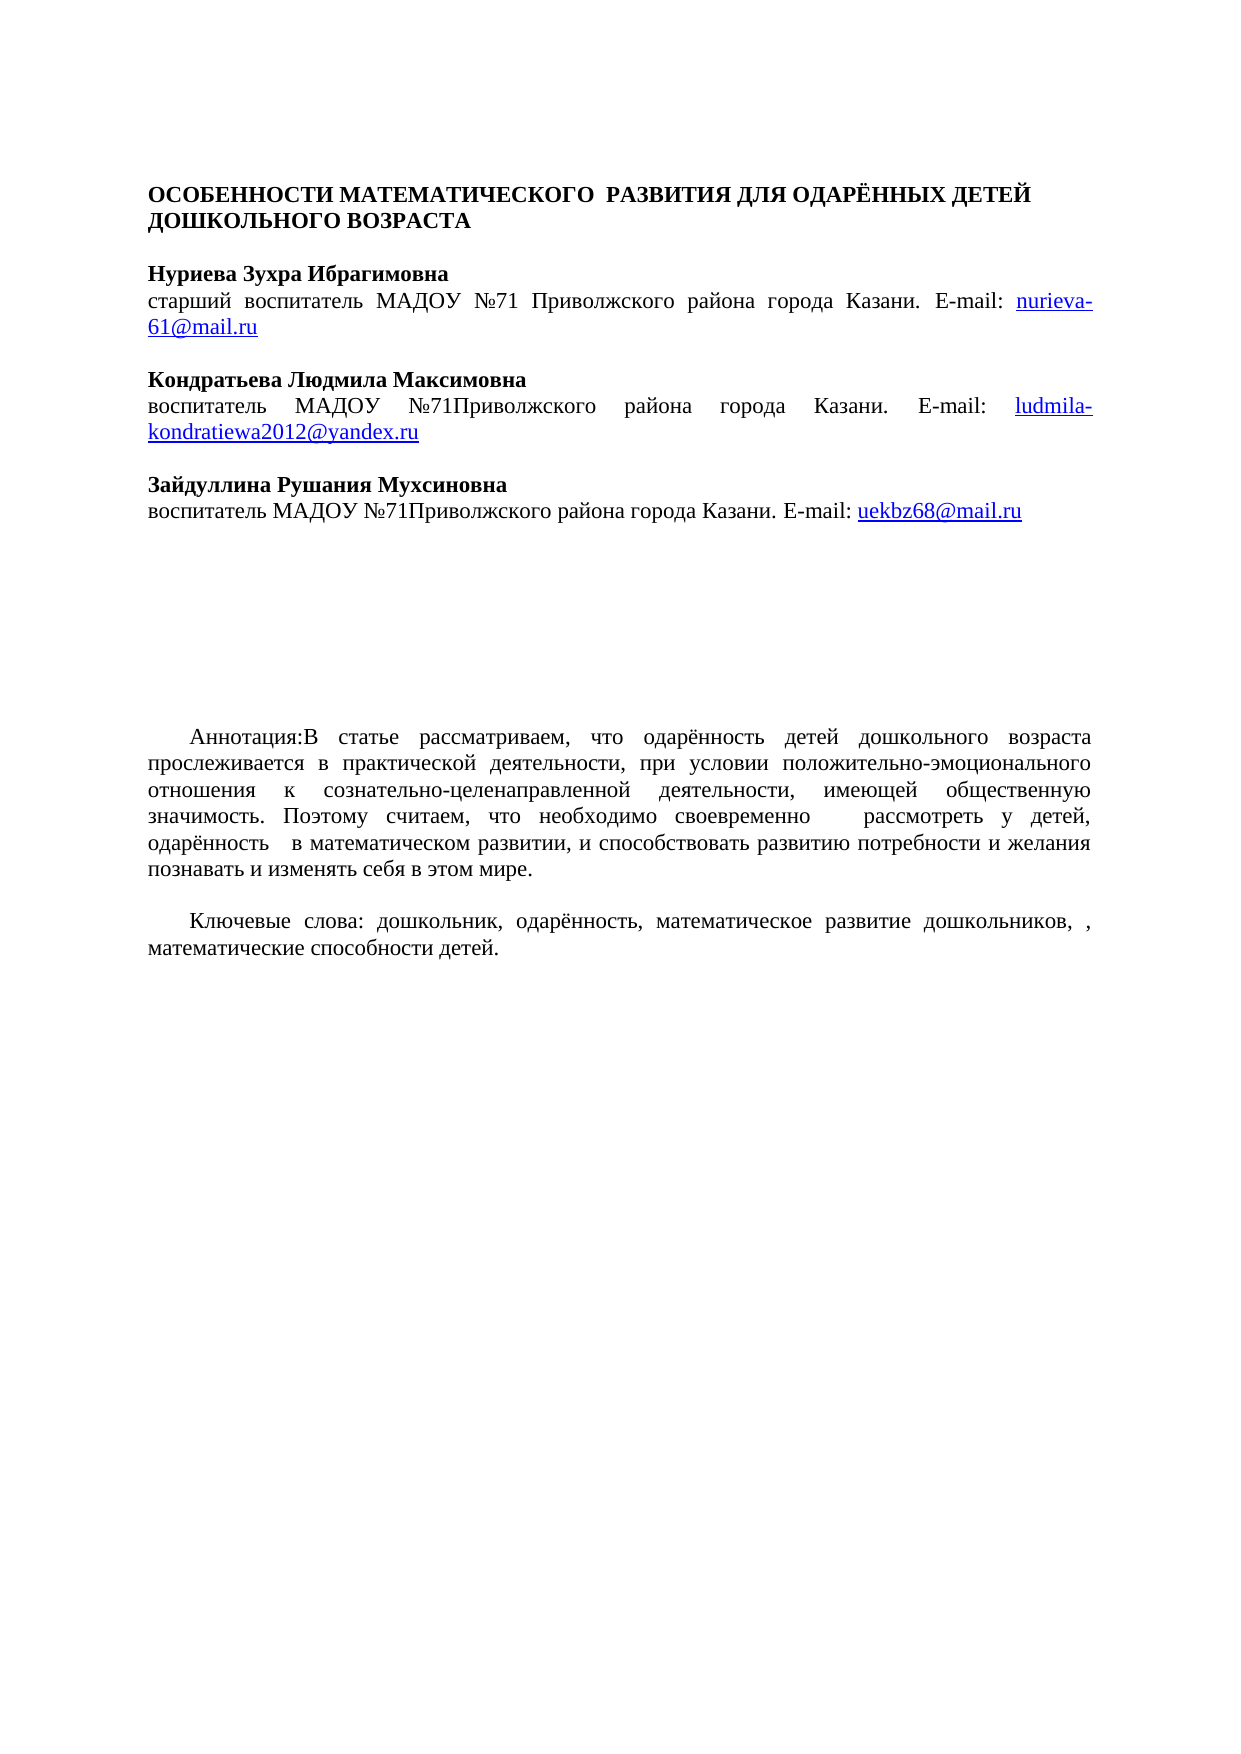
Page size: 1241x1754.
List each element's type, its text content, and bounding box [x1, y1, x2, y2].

text Зайдуллина Рушания Мухсиновна [148, 471, 1092, 497]
text Нуриева Зухра Ибрагимовна [148, 260, 1092, 287]
text Ключевые слова: дошкольник, одарённость, математическое развитие дошкольников, , математические способности детей. [148, 908, 1092, 960]
text воспитатель МАДОУ №71Приволжского района города Казани. E-mail: uekbz68@mail.ru [148, 497, 1092, 524]
text воспитатель МАДОУ №71Приволжского района города Казани. E-mail: ludmila-kondratiewa2012@yandex.ru [148, 392, 1092, 445]
text старший воспитатель МАДОУ №71 Приволжского района города Казани. E-mail: nurieva-61@mail.ru [148, 287, 1092, 339]
text Кондратьева Людмила Максимовна [148, 366, 1092, 392]
text Особенности математического развития для одарённых детей дошкольного возраста [148, 181, 1092, 234]
text Аннотация:В статье рассматриваем, что одарённость детей дошкольного возраста прослеживается в практической деятельности, при условии положительно-эмоционального отношения к сознательно-целенаправленной деятельности, имеющей общественную значимость. Поэтому считаем, что необходимо своевременно рассмотреть у детей, одарённость в математическом развитии, и способствовать развитию потребности и желания познавать и изменять себя в этом мире. [148, 723, 1092, 881]
